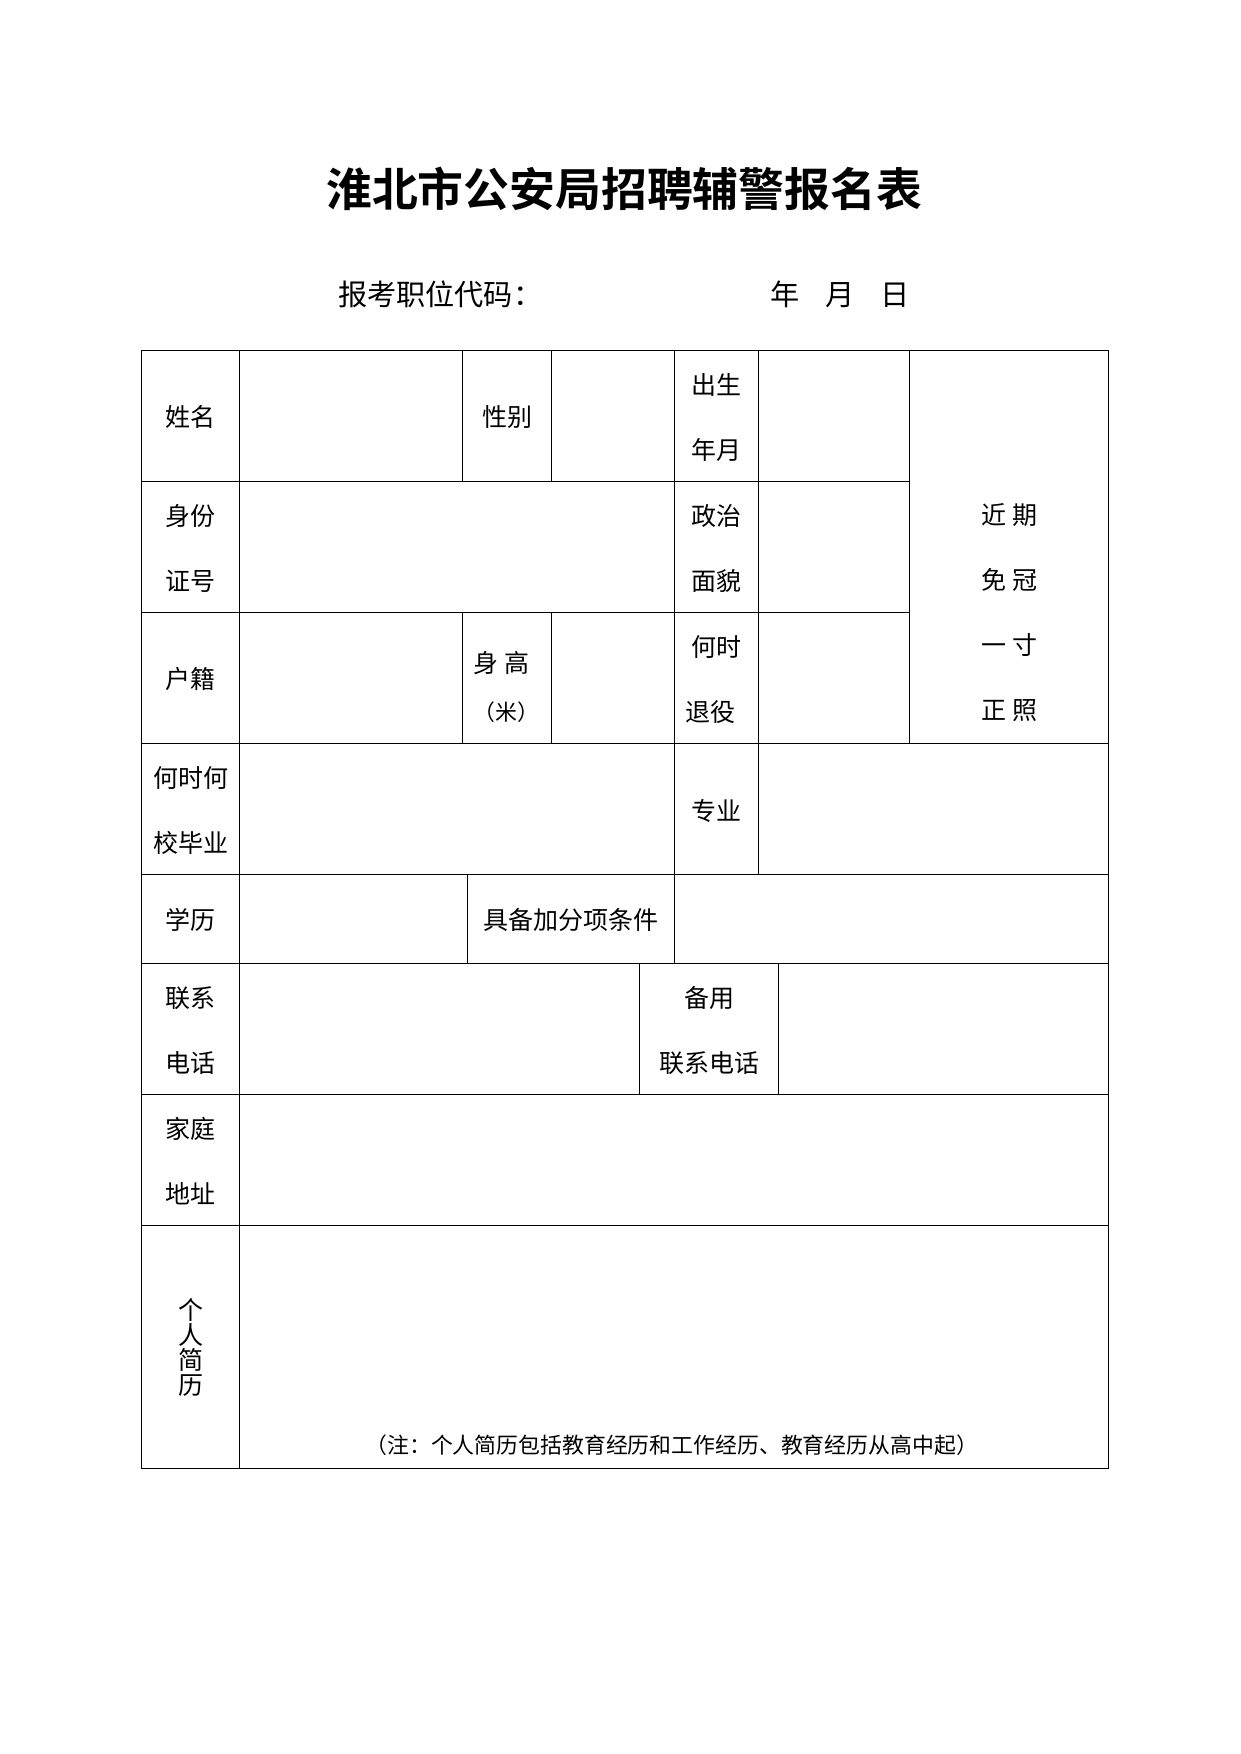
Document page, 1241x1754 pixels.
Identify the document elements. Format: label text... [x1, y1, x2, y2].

table_header 近 期 免 冠 一 寸 正 照 [910, 351, 1108, 743]
table_cell 身份 证号 [142, 482, 239, 612]
table_cell 备用 联系电话 [640, 964, 778, 1094]
table_cell 户籍 [142, 613, 239, 743]
text 报考职位代码： 年 月 日 [153, 260, 1095, 325]
table_cell 身 高 （米） [463, 613, 551, 743]
table_header [552, 351, 674, 481]
table_cell [759, 744, 1108, 874]
table_cell [240, 875, 467, 963]
table_cell [759, 482, 909, 612]
table_header [240, 351, 462, 481]
table_cell 家庭 地址 [142, 1095, 239, 1225]
table_cell 政治 面貌 [675, 482, 758, 612]
table_cell [240, 964, 639, 1094]
table_cell 专业 [675, 744, 758, 874]
text 淮北市公安局招聘辅警报名表 [153, 137, 1095, 235]
table_cell 具备加分项条件 [468, 875, 674, 963]
table_cell （注：个人简历包括教育经历和工作经历、教育经历从高中起） [240, 1226, 1108, 1468]
table_header 姓名 [142, 351, 239, 481]
table_cell [240, 1095, 1108, 1225]
table_cell 何时 退役 [675, 613, 758, 743]
table_cell [759, 613, 909, 743]
table_cell [779, 964, 1108, 1094]
table_cell [240, 744, 674, 874]
table_cell [240, 613, 462, 743]
table_cell 何时何校毕业 [142, 744, 239, 874]
table_header 出生 年月 [675, 351, 758, 481]
table_cell [552, 613, 674, 743]
table_header 性别 [463, 351, 551, 481]
table_cell 联系 电话 [142, 964, 239, 1094]
table_cell [240, 482, 674, 612]
table_header [759, 351, 909, 481]
table_cell 个人简历 [142, 1226, 239, 1468]
table_cell 学历 [142, 875, 239, 963]
table_cell [675, 875, 1108, 963]
